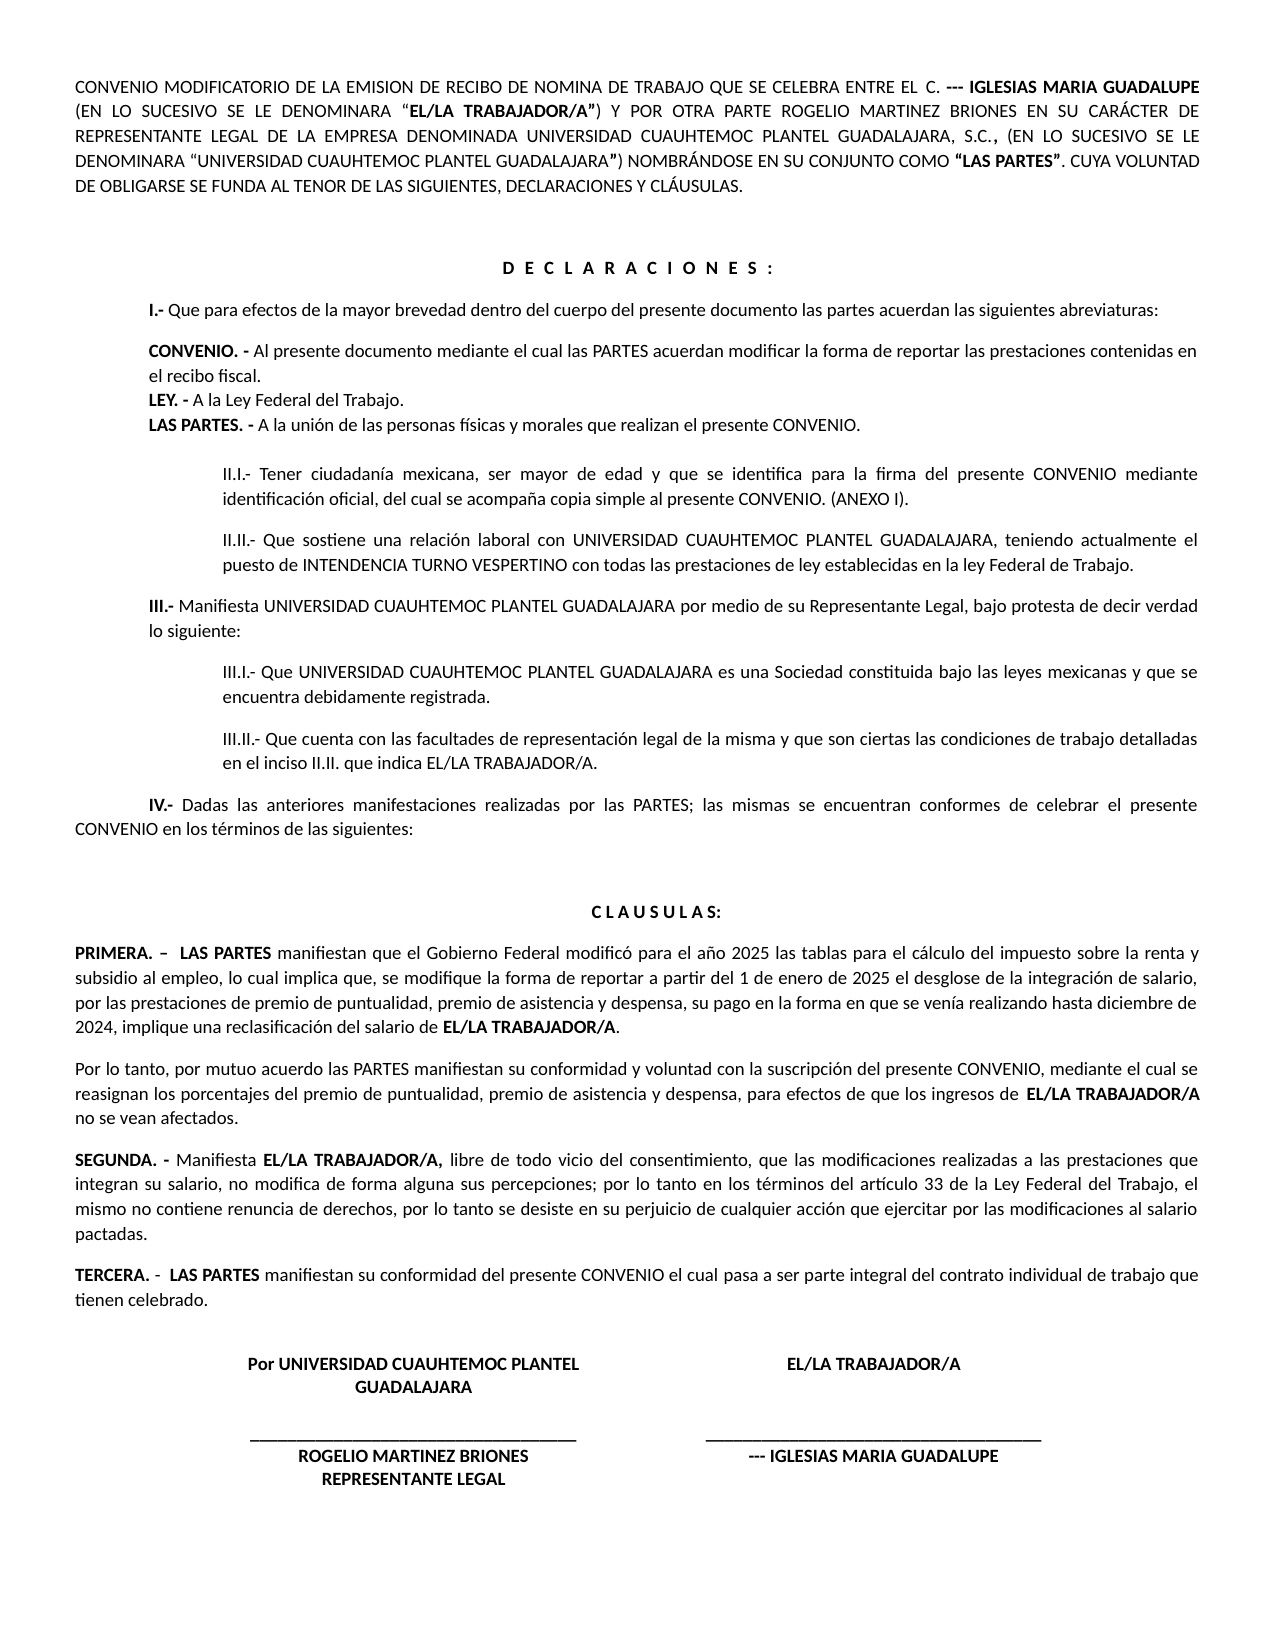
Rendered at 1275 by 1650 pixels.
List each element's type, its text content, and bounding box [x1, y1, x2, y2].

table_header Por UNIVERSIDAD CUAUHTEMOC PLANTEL GUADALAJARA ___________________________________ ROGELIO MARTINEZ BRIONES REPRESENTANTE LEGAL [177, 1352, 649, 1512]
text CONVENIO MODIFICATORIO DE LA EMISION DE RECIBO DE NOMINA DE TRABAJO QUE SE CELEBRA ENTRE EL C. --- IGLESIAS MARIA GUADALUPE (EN LO SUCESIVO SE LE DENOMINARA “EL/LA TRABAJADOR/A”) Y POR OTRA PARTE ROGELIO MARTINEZ BRIONES EN SU CARÁCTER DE REPRESENTANTE LEGAL DE LA EMPRESA DENOMINADA UNIVERSIDAD CUAUHTEMOC PLANTEL GUADALAJARA, S.C., (EN LO SUCESIVO SE LE DENOMINARA “UNIVERSIDAD CUAUHTEMOC PLANTEL GUADALAJARA”) NOMBRÁNDOSE EN SU CONJUNTO COMO “LAS PARTES”. CUYA VOLUNTAD DE OBLIGARSE SE FUNDA AL TENOR DE LAS SIGUIENTES, DECLARACIONES Y CLÁUSULAS. [75, 75, 1200, 197]
text III.I.- Que UNIVERSIDAD CUAUHTEMOC PLANTEL GUADALAJARA es una Sociedad constituida bajo las leyes mexicanas y que se encuentra debidamente registrada. [222, 661, 1200, 708]
text II.II.- Que sostiene una relación laboral con UNIVERSIDAD CUAUHTEMOC PLANTEL GUADALAJARA, teniendo actualmente el puesto de INTENDENCIA TURNO VESPERTINO con todas las prestaciones de ley establecidas en la ley Federal de Trabajo. [222, 529, 1200, 576]
table_header EL/LA TRABAJADOR/A ____________________________________ --- IGLESIAS MARIA GUADALUPE [650, 1352, 1098, 1512]
text PRIMERA. – LAS PARTES manifiestan que el Gobierno Federal modificó para el año 2025 las tablas para el cálculo del impuesto sobre la renta y subsidio al empleo, lo cual implica que, se modifique la forma de reportar a partir del 1 de enero de 2025 el desglose de la integración de salario, por las prestaciones de premio de puntualidad, premio de asistencia y despensa, su pago en la forma en que se venía realizando hasta diciembre de 2024, implique una reclasificación del salario de EL/LA TRABAJADOR/A. [75, 942, 1200, 1038]
text III.- Manifiesta UNIVERSIDAD CUAUHTEMOC PLANTEL GUADALAJARA por medio de su Representante Legal, bajo protesta de decir verdad lo siguiente: [149, 595, 1200, 642]
text II.I.- Tener ciudadanía mexicana, ser mayor de edad y que se identifica para la firma del presente CONVENIO mediante identificación oficial, del cual se acompaña copia simple al presente CONVENIO. (ANEXO I). [222, 463, 1200, 510]
text TERCERA. - LAS PARTES manifiestan su conformidad del presente CONVENIO el cual pasa a ser parte integral del contrato individual de trabajo que tienen celebrado. [75, 1263, 1200, 1311]
text LEY. - A la Ley Federal del Trabajo. [149, 388, 1200, 411]
text III.II.- Que cuenta con las facultades de representación legal de la misma y que son ciertas las condiciones de trabajo detalladas en el inciso II.II. que indica EL/LA TRABAJADOR/A. [222, 727, 1200, 774]
text DECLARACIONES: [75, 256, 1200, 279]
text I.- Que para efectos de la mayor brevedad dentro del cuerpo del presente documento las partes acuerdan las siguientes abreviaturas: [75, 298, 1200, 321]
text SEGUNDA. - Manifiesta EL/LA TRABAJADOR/A, libre de todo vicio del consentimiento, que las modificaciones realizadas a las prestaciones que integran su salario, no modifica de forma alguna sus percepciones; por lo tanto en los términos del artículo 33 de la Ley Federal del Trabajo, el mismo no contiene renuncia de derechos, por lo tanto se desiste en su perjuicio de cualquier acción que ejercitar por las modificaciones al salario pactadas. [75, 1148, 1200, 1245]
text C L A U S U L A S: [112, 900, 1200, 923]
text Por lo tanto, por mutuo acuerdo las PARTES manifiestan su conformidad y voluntad con la suscripción del presente CONVENIO, mediante el cual se reasignan los porcentajes del premio de puntualidad, premio de asistencia y despensa, para efectos de que los ingresos de EL/LA TRABAJADOR/A no se vean afectados. [75, 1057, 1200, 1129]
text IV.- Dadas las anteriores manifestaciones realizadas por las PARTES; las mismas se encuentran conformes de celebrar el presente CONVENIO en los términos de las siguientes: [75, 793, 1200, 840]
text CONVENIO. - Al presente documento mediante el cual las PARTES acuerdan modificar la forma de reportar las prestaciones contenidas en el recibo fiscal. [149, 339, 1200, 387]
text LAS PARTES. - A la unión de las personas físicas y morales que realizan el presente CONVENIO. [149, 413, 1200, 436]
